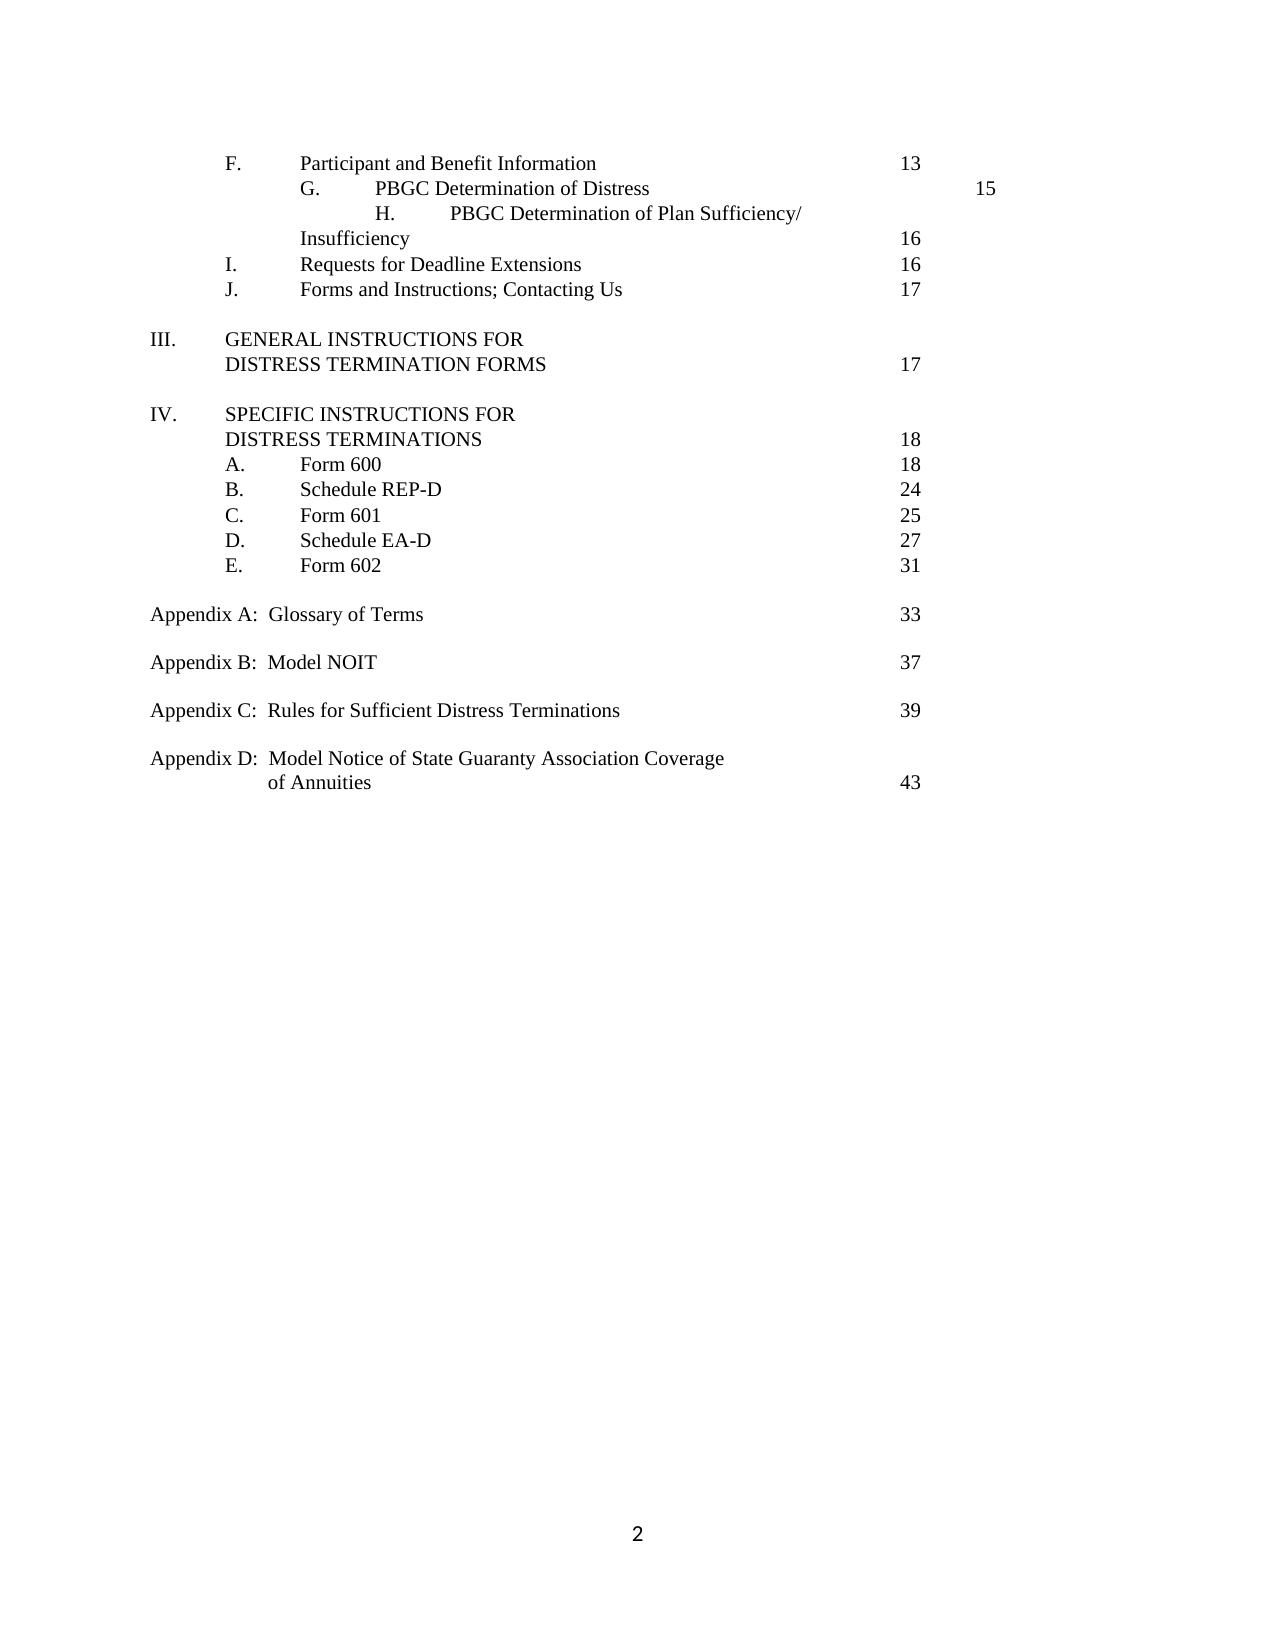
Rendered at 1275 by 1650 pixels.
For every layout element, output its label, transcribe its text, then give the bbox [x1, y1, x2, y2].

text F. Participant and Benefit Information 13 G. PBGC Determination of Distress 15 H. PBGC Determination of Plan Sufficiency/ [150, 150, 1125, 225]
text J. Forms and Instructions; Contacting Us 17 [150, 276, 1125, 301]
text E. Form 602 31 [150, 552, 1125, 577]
text A. Form 600 18 [150, 451, 1125, 476]
text B. Schedule REP-D 24 [150, 476, 1125, 501]
text D. Schedule EA-D 27 [150, 527, 1125, 552]
text C. Form 601 25 [150, 501, 1125, 527]
text Appendix D: Model Notice of State Guaranty Association Coverage [150, 746, 1125, 770]
text Insufficiency 16 [150, 225, 1125, 250]
text I. Requests for Deadline Extensions 16 [150, 250, 1125, 276]
text III. GENERAL INSTRUCTIONS FOR [150, 326, 1125, 351]
text Appendix A: Glossary of Terms 33 [150, 602, 1125, 626]
text Appendix B: Model NOIT 37 [150, 650, 1125, 674]
text DISTRESS TERMINATION FORMS 17 [150, 351, 1125, 376]
text Appendix C: Rules for Sufficient Distress Terminations 39 [150, 698, 1125, 722]
text of Annuities 43 [150, 770, 1125, 794]
text DISTRESS TERMINATIONS 18 [150, 426, 1125, 451]
text IV. SPECIFIC INSTRUCTIONS FOR [150, 401, 1125, 426]
